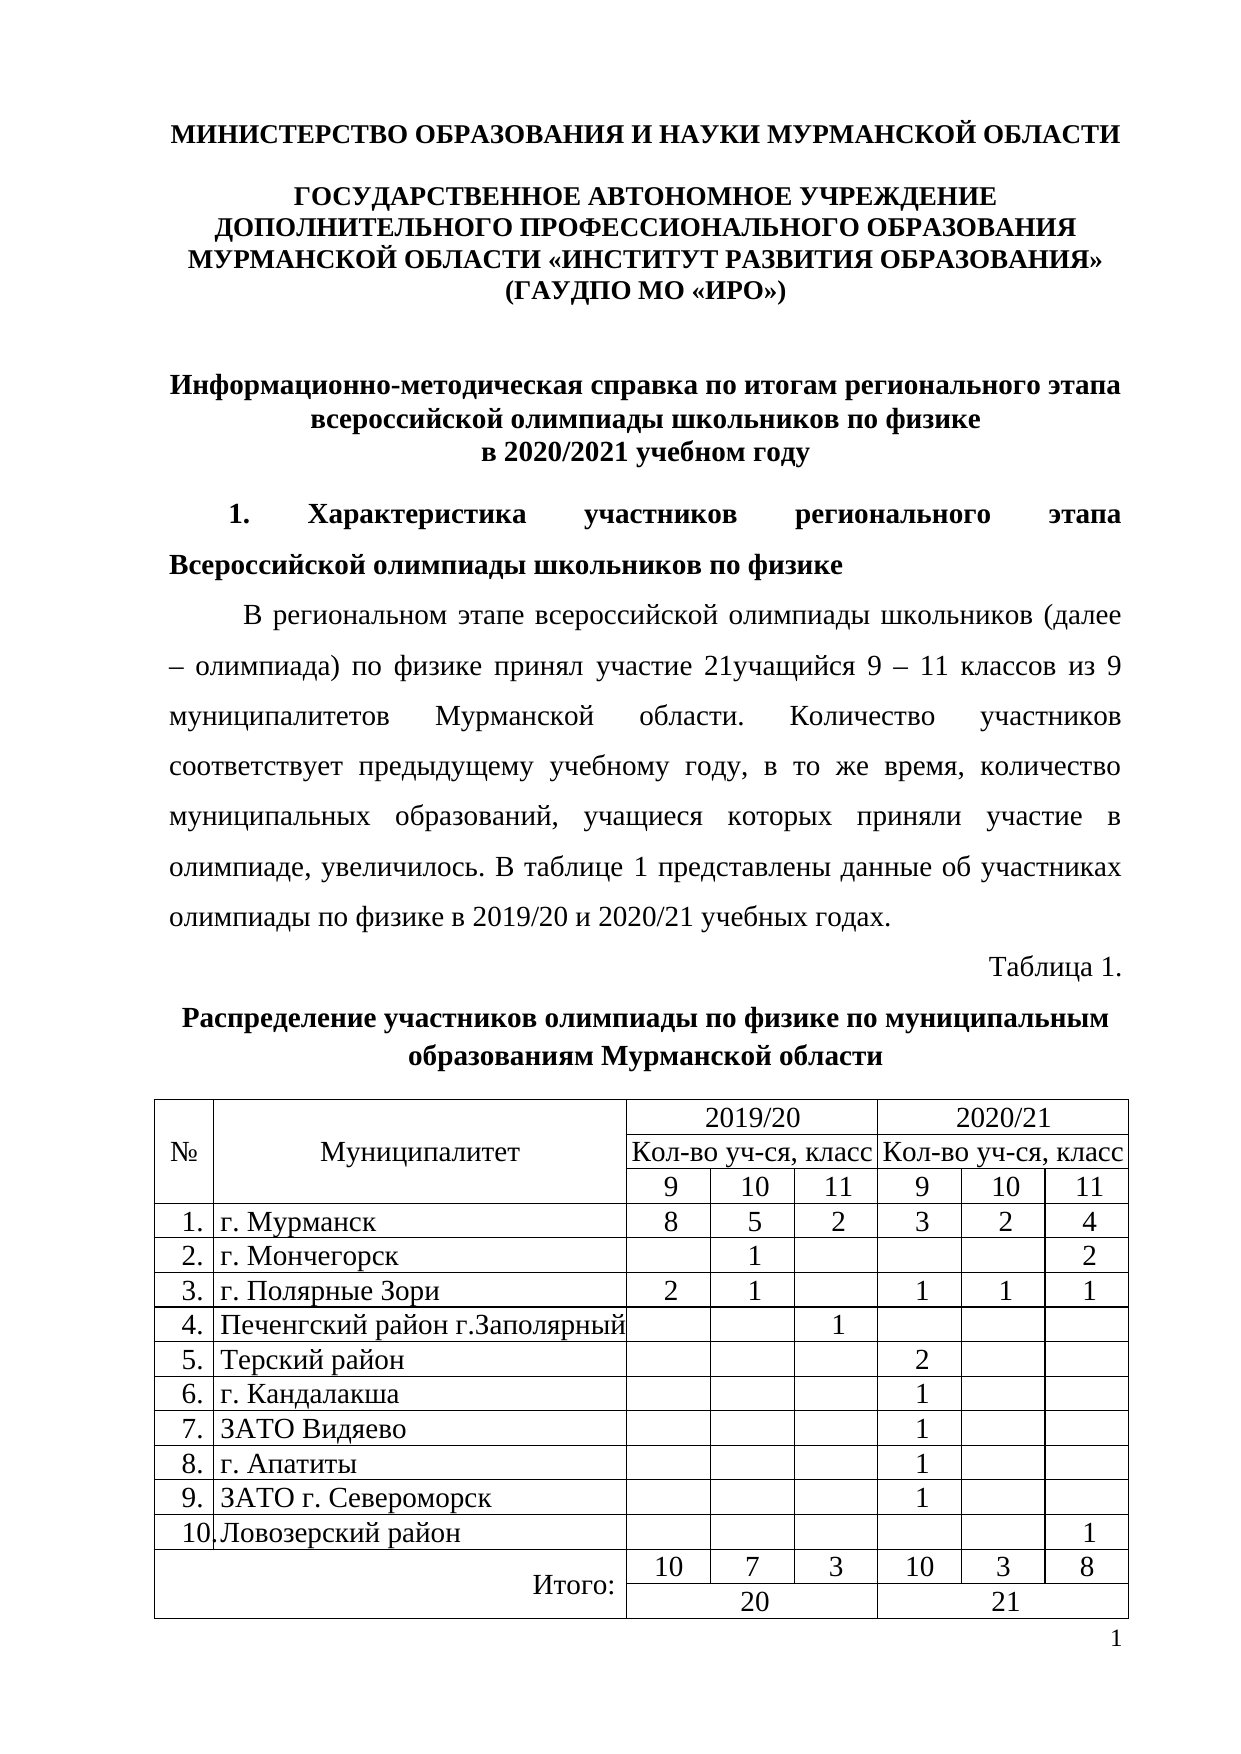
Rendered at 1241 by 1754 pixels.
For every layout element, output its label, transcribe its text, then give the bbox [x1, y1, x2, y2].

table_cell [1046, 1446, 1128, 1479]
table_cell [627, 1238, 710, 1272]
table_cell 8 [627, 1204, 710, 1237]
table_cell 2 [795, 1204, 877, 1237]
text Информационно-методическая справка по итогам регионального этапа всероссийской олимпиады школьников по физике [169, 367, 1122, 434]
table_cell 10 [962, 1169, 1044, 1203]
table_cell [711, 1480, 794, 1514]
table_cell ЗАТО Видяево [214, 1411, 626, 1445]
table_cell [1046, 1342, 1128, 1376]
text МИНИСТЕРСТВО ОБРАЗОВАНИЯ И НАУКИ МУРМАНСКОЙ ОБЛАСТИ [169, 118, 1122, 149]
table_cell [627, 1308, 710, 1341]
table_cell 2 [962, 1204, 1044, 1237]
table_cell 1 [878, 1411, 961, 1445]
table_cell 7 [711, 1550, 794, 1583]
table_cell [711, 1377, 794, 1410]
table_cell 2 [878, 1342, 961, 1376]
table_cell 1 [795, 1308, 877, 1341]
table_cell 9 [878, 1169, 961, 1203]
table_cell [878, 1308, 961, 1341]
table_cell 2 [627, 1273, 710, 1306]
table_cell [155, 1411, 213, 1445]
table_cell [795, 1238, 877, 1272]
table_cell 1 [1046, 1273, 1128, 1306]
table_cell Кол-во уч-ся, класс [878, 1135, 1128, 1168]
table_cell [711, 1446, 794, 1479]
table_cell Кол-во уч-ся, класс [627, 1135, 877, 1168]
table_cell [878, 1238, 961, 1272]
table_cell г. Мончегорск [214, 1238, 626, 1272]
text Таблица 1. [169, 949, 1122, 983]
table_cell Ловозерский район [214, 1515, 626, 1548]
table_cell [155, 1238, 213, 1272]
table_cell [962, 1342, 1044, 1376]
table_cell [627, 1480, 710, 1514]
table_cell [627, 1515, 710, 1548]
text 1. Характеристика участников регионального этапа Всероссийской олимпиады школьников по физике [169, 497, 1122, 581]
table_cell Печенгский район г.Заполярный [214, 1308, 626, 1341]
table_cell 3 [962, 1550, 1044, 1583]
table_cell [155, 1480, 213, 1514]
table_cell ЗАТО г. Североморск [214, 1480, 626, 1514]
table_header № [155, 1100, 213, 1203]
table_cell [795, 1342, 877, 1376]
table_cell [155, 1446, 213, 1479]
text В региональном этапе всероссийской олимпиады школьников (далее – олимпиада) по физике принял участие 21учащийся 9 – 11 классов из 9 муниципалитетов Мурманской области. Количество участников соответствует предыдущему учебному году, в то же время, количество муниципальных образований, учащиеся которых приняли участие в олимпиаде, увеличилось. В таблице 1 представлены данные об участниках олимпиады по физике в 2019/20 и 2020/21 учебных годах. [169, 597, 1122, 933]
table_cell [795, 1480, 877, 1514]
table_cell 8 [1046, 1550, 1128, 1583]
table_cell [711, 1515, 794, 1548]
table_cell 1 [711, 1238, 794, 1272]
table_header 2020/21 [878, 1100, 1128, 1133]
table_cell 20 [627, 1584, 877, 1618]
table_cell 11 [1046, 1169, 1128, 1203]
table_cell г. Мурманск [214, 1204, 626, 1237]
table_cell 21 [878, 1584, 1128, 1618]
table_cell 1 [878, 1273, 961, 1306]
table_cell г. Кандалакша [214, 1377, 626, 1410]
table_cell г. Апатиты [214, 1446, 626, 1479]
table_header Муниципалитет [214, 1100, 626, 1203]
table_cell [795, 1411, 877, 1445]
table_cell [1046, 1308, 1128, 1341]
table_cell 1 [962, 1273, 1044, 1306]
table_cell 10 [711, 1169, 794, 1203]
table_cell 1 [1046, 1515, 1128, 1548]
table_cell 1 [878, 1377, 961, 1410]
table_cell [795, 1515, 877, 1548]
table_cell [878, 1515, 961, 1548]
table_cell [962, 1480, 1044, 1514]
table_cell 10 [627, 1550, 710, 1583]
text ГОСУДАРСТВЕННОЕ АВТОНОМНОЕ УЧРЕЖДЕНИЕ ДОПОЛНИТЕЛЬНОГО ПРОФЕССИОНАЛЬНОГО ОБРАЗОВАНИЯ МУРМАНСКОЙ ОБЛАСТИ «ИНСТИТУТ РАЗВИТИЯ ОБРАЗОВАНИЯ» [169, 180, 1122, 274]
table_cell 11 [795, 1169, 877, 1203]
table_cell [627, 1342, 710, 1376]
table_cell [795, 1273, 877, 1306]
table_cell Итого: [155, 1550, 626, 1618]
table_cell г. Полярные Зори [214, 1273, 626, 1306]
table_cell [155, 1204, 213, 1237]
table_cell 3 [795, 1550, 877, 1583]
table_cell [711, 1411, 794, 1445]
table_cell 3 [878, 1204, 961, 1237]
text (ГАУДПО МО «ИРО») [169, 274, 1122, 305]
table_cell [711, 1342, 794, 1376]
table_cell 4 [1046, 1204, 1128, 1237]
table_cell [155, 1273, 213, 1306]
table_cell [627, 1377, 710, 1410]
text Распределение участников олимпиады по физике по муниципальным образованиям Мурманской области [169, 1000, 1122, 1072]
table_cell [1046, 1411, 1128, 1445]
table_cell [155, 1342, 213, 1376]
table_cell 1 [711, 1273, 794, 1306]
table_cell 1 [878, 1446, 961, 1479]
table_cell 5 [711, 1204, 794, 1237]
table_cell 10 [878, 1550, 961, 1583]
table_cell 9 [627, 1169, 710, 1203]
table_cell [962, 1238, 1044, 1272]
table_cell [627, 1446, 710, 1479]
table_cell 1 [878, 1480, 961, 1514]
table_cell [155, 1308, 213, 1341]
table_cell 2 [1046, 1238, 1128, 1272]
table_cell [627, 1411, 710, 1445]
table_header 2019/20 [627, 1100, 877, 1133]
table_cell [795, 1377, 877, 1410]
table_cell [711, 1308, 794, 1341]
table_cell [795, 1446, 877, 1479]
table_cell [1046, 1480, 1128, 1514]
table_cell Терский район [214, 1342, 626, 1376]
text в 2020/2021 учебном году [169, 434, 1122, 468]
table_cell [962, 1377, 1044, 1410]
table_cell [962, 1308, 1044, 1341]
table_cell [962, 1411, 1044, 1445]
table_cell [155, 1377, 213, 1410]
table_cell [1046, 1377, 1128, 1410]
table_cell [962, 1515, 1044, 1548]
table_cell [155, 1515, 213, 1548]
table_cell [962, 1446, 1044, 1479]
